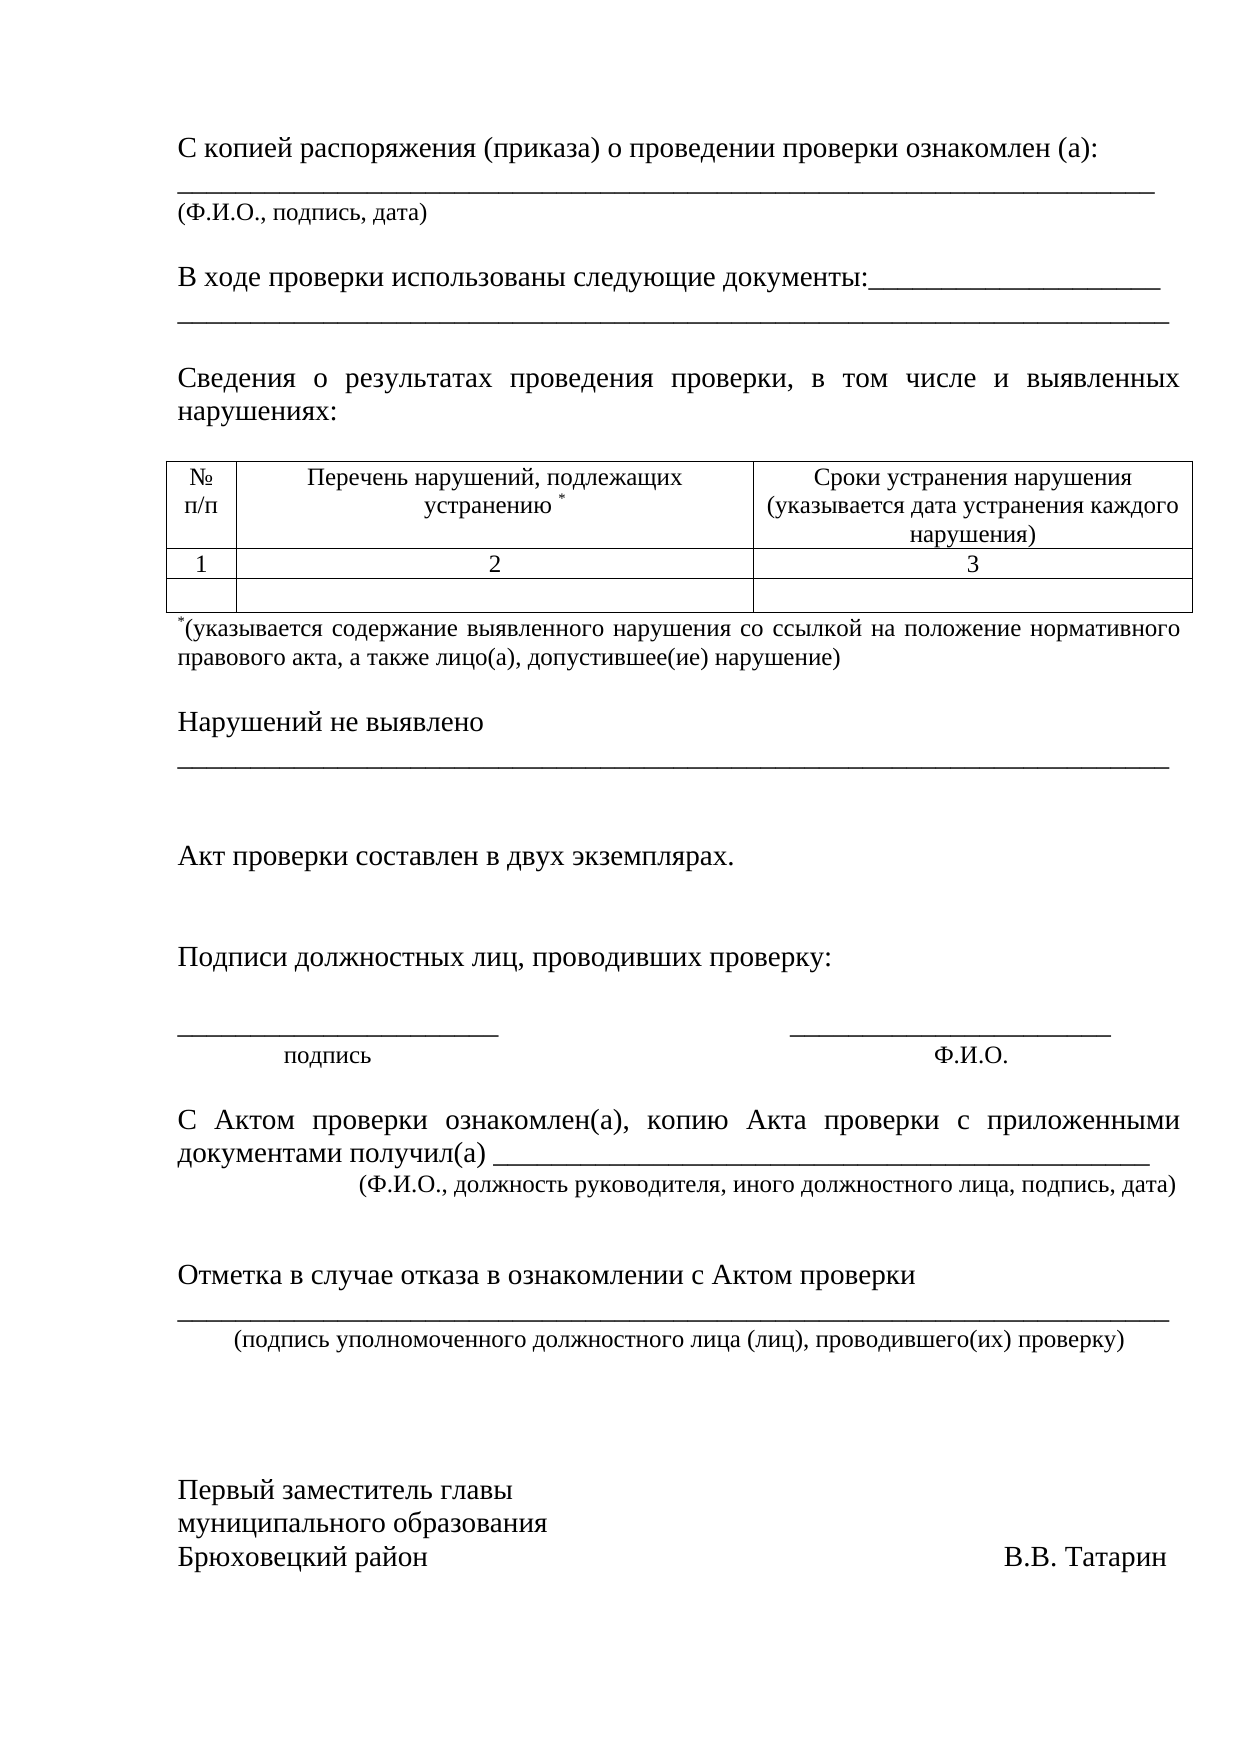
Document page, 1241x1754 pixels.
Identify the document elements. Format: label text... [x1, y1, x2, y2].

text С Актом проверки ознакомлен(а), копию Акта проверки с приложенными документами получил(а) _____________________________________________ [177, 1102, 1181, 1169]
text В ходе проверки использованы следующие документы:____________________ [177, 259, 1181, 293]
table_header № п/п [167, 462, 236, 548]
text (Ф.И.О., подпись, дата) [177, 197, 1181, 226]
table_cell 1 [167, 549, 236, 578]
text Первый заместитель главы [177, 1472, 1181, 1505]
text Подписи должностных лиц, проводивших проверку: [177, 939, 1181, 973]
text ____________________________________________________________________ [177, 1291, 1181, 1324]
table_cell [754, 579, 1192, 612]
table_header Сроки устранения нарушения (указывается дата устранения каждого нарушения) [754, 462, 1192, 548]
table_cell [237, 579, 753, 612]
table_cell 3 [754, 549, 1192, 578]
text Брюховецкий район В.В. Татарин [177, 1539, 1181, 1572]
text Нарушений не выявлено [177, 704, 1181, 738]
text ____________________________________________________________________ [177, 738, 1181, 771]
text С копией распоряжения (приказа) о проведении проверки ознакомлен (а): [177, 130, 1181, 163]
text ___________________________________________________________________ [177, 163, 1181, 197]
text (подпись уполномоченного должностного лица (лиц), проводившего(их) проверку) [177, 1324, 1181, 1353]
text *(указывается содержание выявленного нарушения со ссылкой на положение нормативного правового акта, а также лицо(а), допустившее(ие) нарушение) [177, 613, 1181, 671]
text муниципального образования [177, 1505, 1181, 1539]
text подпись Ф.И.О. [177, 1040, 1181, 1068]
text Акт проверки составлен в двух экземплярах. [177, 838, 1181, 872]
table_header Перечень нарушений, подлежащих устранению * [237, 462, 753, 548]
table_cell 2 [237, 549, 753, 578]
text Отметка в случае отказа в ознакомлении с Актом проверки [177, 1257, 1181, 1291]
table_cell [167, 579, 236, 612]
text (Ф.И.О., должность руководителя, иного должностного лица, подпись, дата) [177, 1169, 1181, 1198]
text ____________________________________________________________________ [177, 293, 1181, 326]
text ______________________ ______________________ [177, 1006, 1181, 1040]
text Сведения о результатах проведения проверки, в том числе и выявленных нарушениях: [177, 360, 1181, 427]
